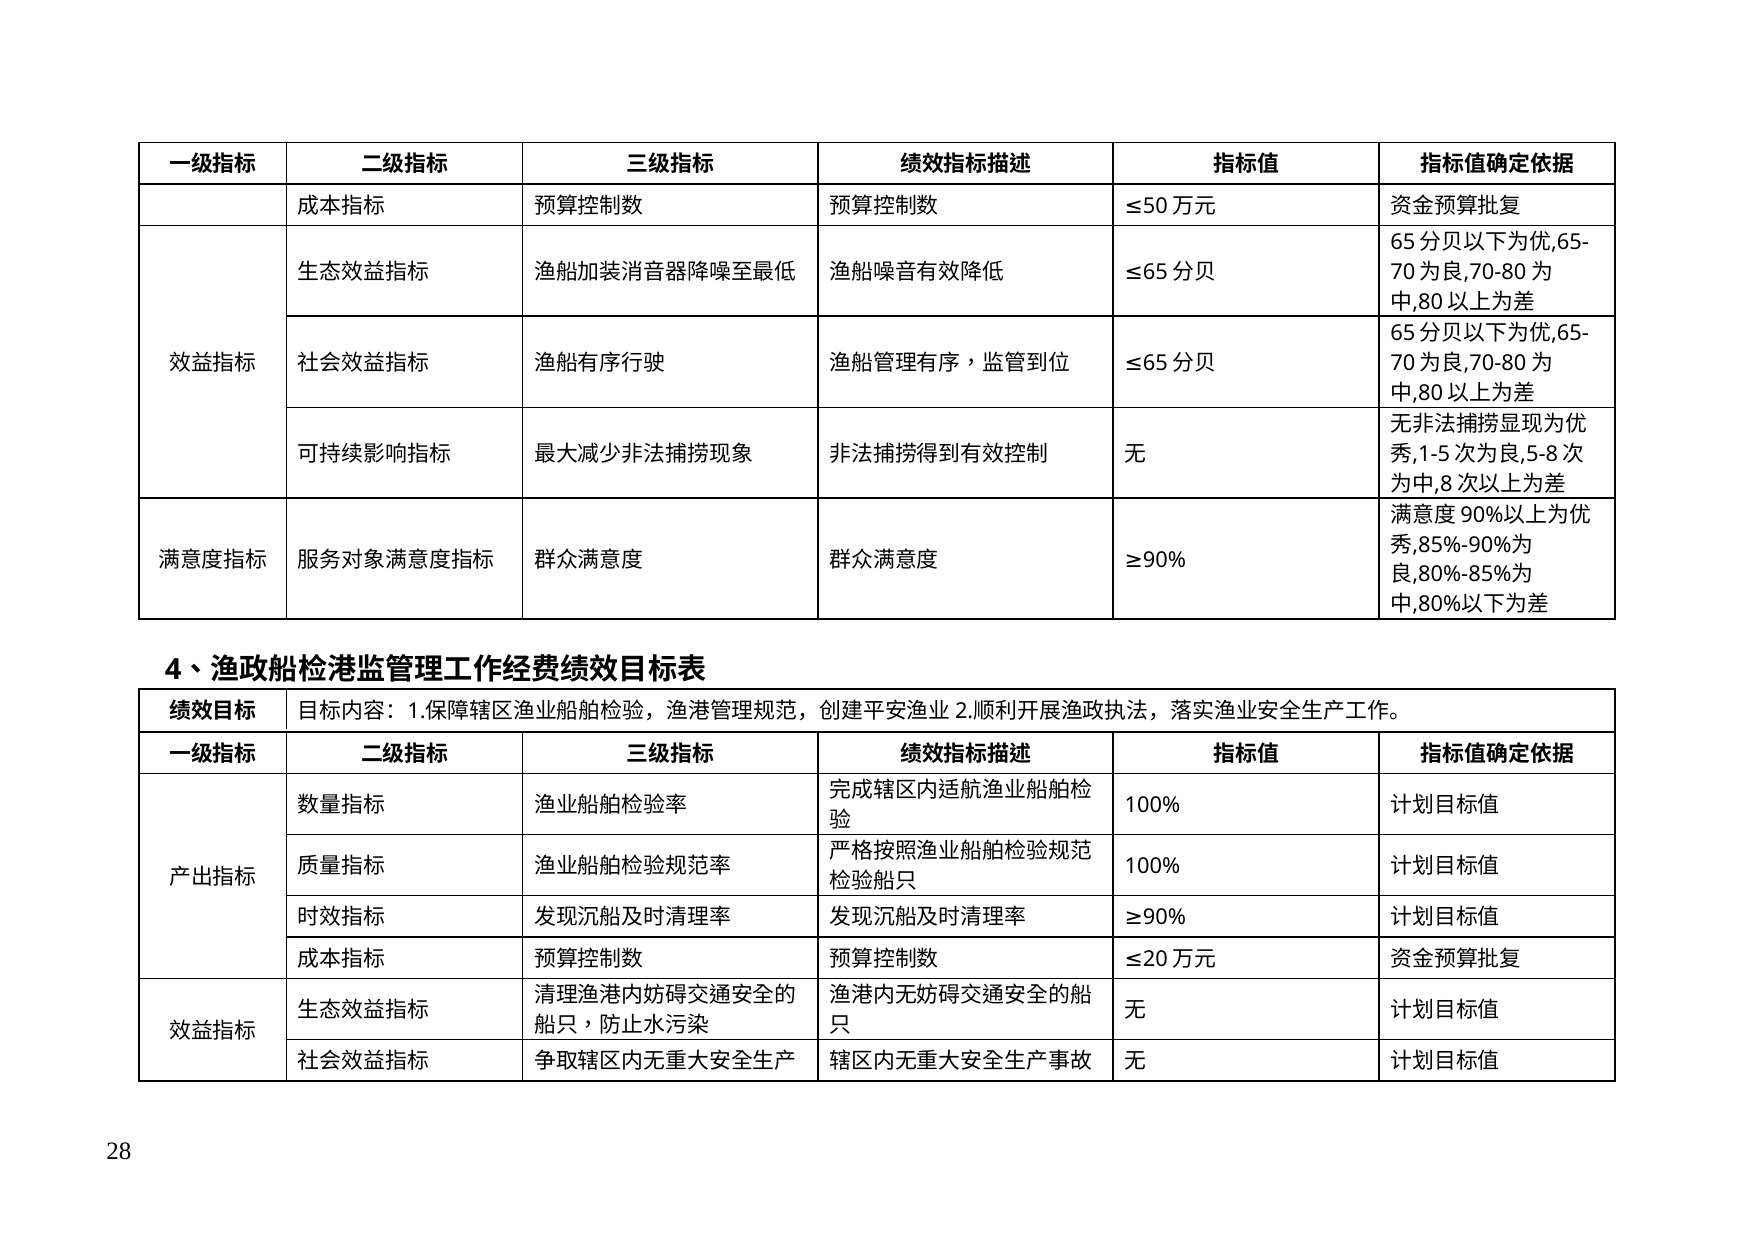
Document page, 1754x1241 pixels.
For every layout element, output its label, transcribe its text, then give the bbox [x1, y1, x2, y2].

table_cell ≤65分贝 [1114, 226, 1378, 315]
table_header 绩效指标描述 [819, 733, 1112, 772]
table_header 绩效指标描述 [819, 143, 1112, 183]
table_header 一级指标 [140, 143, 286, 183]
table_cell ≥90% [1114, 896, 1378, 936]
table_cell 预算控制数 [523, 185, 817, 224]
table_cell 争取辖区内无重大安全生产事故 [523, 1040, 817, 1080]
table_cell 渔港内无妨碍交通安全的船只 [819, 979, 1112, 1039]
table_cell 65分贝以下为优,65-70为良,70-80为中,80以上为差 [1380, 317, 1614, 406]
table_cell ≤50万元 [1114, 185, 1378, 224]
table_header 指标值确定依据 [1380, 733, 1614, 772]
table_cell 非法捕捞得到有效控制 [819, 408, 1112, 497]
table_header 绩效目标 [140, 690, 286, 729]
table_cell 发现沉船及时清理率 [523, 896, 817, 936]
table_cell 生态效益指标 [287, 226, 522, 315]
table_cell 成本指标 [287, 185, 522, 224]
table_cell 计划目标值 [1380, 835, 1614, 895]
text 4、渔政船检港监管理工作经费绩效目标表 [106, 648, 1648, 688]
table_cell 严格按照渔业船舶检验规范检验船只 [819, 835, 1112, 895]
table_cell 渔船加装消音器降噪至最低 [523, 226, 817, 315]
table_cell 满意度90%以上为优秀,85%-90%为良,80%-85%为中,80%以下为差 [1380, 499, 1614, 618]
table_cell 社会效益指标 [287, 1040, 522, 1080]
table_cell 渔船有序行驶 [523, 317, 817, 406]
table_cell 质量指标 [287, 835, 522, 895]
table_cell 效益指标 [140, 226, 286, 497]
table_cell ≥90% [1114, 499, 1378, 618]
table_cell 无非法捕捞显现为优秀,1-5次为良,5-8次为中,8次以上为差 [1380, 408, 1614, 497]
table_cell 生态效益指标 [287, 979, 522, 1039]
table_cell 清理渔港内妨碍交通安全的船只，防止水污染 [523, 979, 817, 1039]
table_cell ≤65分贝 [1114, 317, 1378, 406]
table_cell 无 [1114, 1040, 1378, 1080]
table_cell 产出指标 [140, 774, 286, 977]
table_cell 可持续影响指标 [287, 408, 522, 497]
table_cell 无 [1114, 979, 1378, 1039]
table_cell 100% [1114, 774, 1378, 834]
table_cell 渔业船舶检验率 [523, 774, 817, 834]
table_cell 渔船管理有序，监管到位 [819, 317, 1112, 406]
table_header 二级指标 [287, 143, 522, 183]
table_cell 计划目标值 [1380, 774, 1614, 834]
table_cell 计划目标值 [1380, 979, 1614, 1039]
table_cell 100% [1114, 835, 1378, 895]
table_cell 时效指标 [287, 896, 522, 936]
table_cell 计划目标值 [1380, 1040, 1614, 1080]
table_cell 群众满意度 [523, 499, 817, 618]
table_header 三级指标 [523, 733, 817, 772]
table_header 指标值 [1114, 733, 1378, 772]
table_cell 完成辖区内适航渔业船舶检验 [819, 774, 1112, 834]
table_cell 社会效益指标 [287, 317, 522, 406]
table_cell 效益指标 [140, 979, 286, 1080]
table_header 一级指标 [140, 733, 286, 772]
table_cell 服务对象满意度指标 [287, 499, 522, 618]
table_cell ≤20万元 [1114, 938, 1378, 977]
table_cell 预算控制数 [819, 938, 1112, 977]
table_cell 65分贝以下为优,65-70为良,70-80为中,80以上为差 [1380, 226, 1614, 315]
table_header 二级指标 [287, 733, 522, 772]
table_cell 发现沉船及时清理率 [819, 896, 1112, 936]
table_cell 资金预算批复 [1380, 185, 1614, 224]
table_header 指标值 [1114, 143, 1378, 183]
table_cell 无 [1114, 408, 1378, 497]
table_cell 预算控制数 [523, 938, 817, 977]
table_header 目标内容：1.保障辖区渔业船舶检验，渔港管理规范，创建平安渔业2.顺利开展渔政执法，落实渔业安全生产工作。 [287, 690, 1614, 729]
table_cell 群众满意度 [819, 499, 1112, 618]
table_cell 渔船噪音有效降低 [819, 226, 1112, 315]
table_cell 数量指标 [287, 774, 522, 834]
table_header 指标值确定依据 [1380, 143, 1614, 183]
table_cell 渔业船舶检验规范率 [523, 835, 817, 895]
table_cell 计划目标值 [1380, 896, 1614, 936]
table_cell 成本指标 [287, 938, 522, 977]
table_cell 预算控制数 [819, 185, 1112, 224]
table_cell 最大减少非法捕捞现象 [523, 408, 817, 497]
table_header 三级指标 [523, 143, 817, 183]
table_cell 满意度指标 [140, 499, 286, 618]
table_cell 辖区内无重大安全生产事故 [819, 1040, 1112, 1080]
table_cell 资金预算批复 [1380, 938, 1614, 977]
